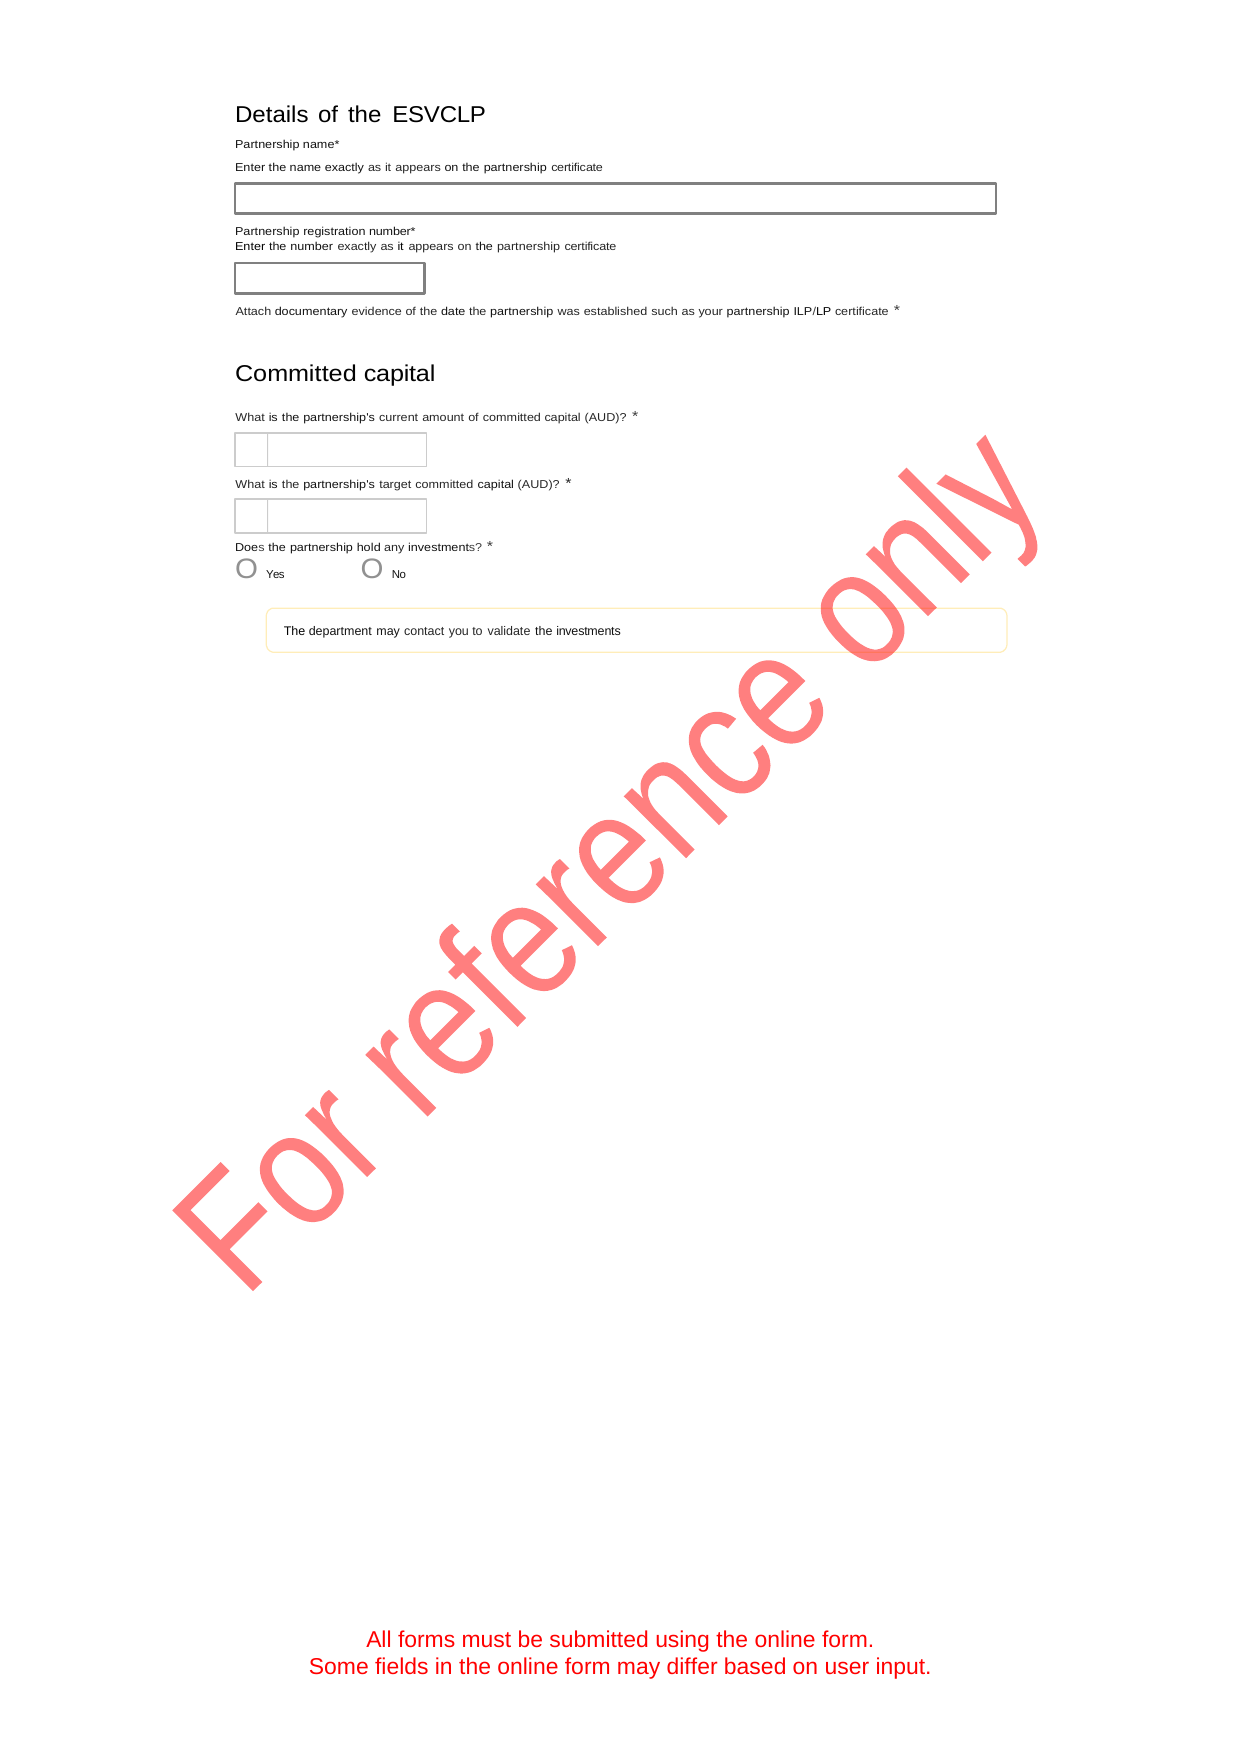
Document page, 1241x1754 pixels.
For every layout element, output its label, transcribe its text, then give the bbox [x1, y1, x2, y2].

text Attach documentary evidence of the date the partnership was established such as your partnership ILP/LP certificate * [235, 267, 1065, 318]
subtitle Committed capital [235, 360, 1065, 387]
text Partnership name* [235, 137, 1065, 151]
text Enter the name exactly as it appears on the partnership certificate [235, 160, 1065, 173]
text O Yes O No [235, 555, 1065, 584]
text Enter the number exactly as it appears on the partnership certificate [235, 240, 1065, 253]
text What is the partnership's target committed capital (AUD)? * [235, 437, 1065, 491]
text What is the partnership's current amount of committed capital (AUD)? * [235, 408, 1065, 424]
text Does the partnership hold any investments? * [235, 502, 1065, 555]
text Partnership registration number* [235, 191, 1065, 238]
subtitle Details of the ESVCLP [235, 101, 1065, 128]
